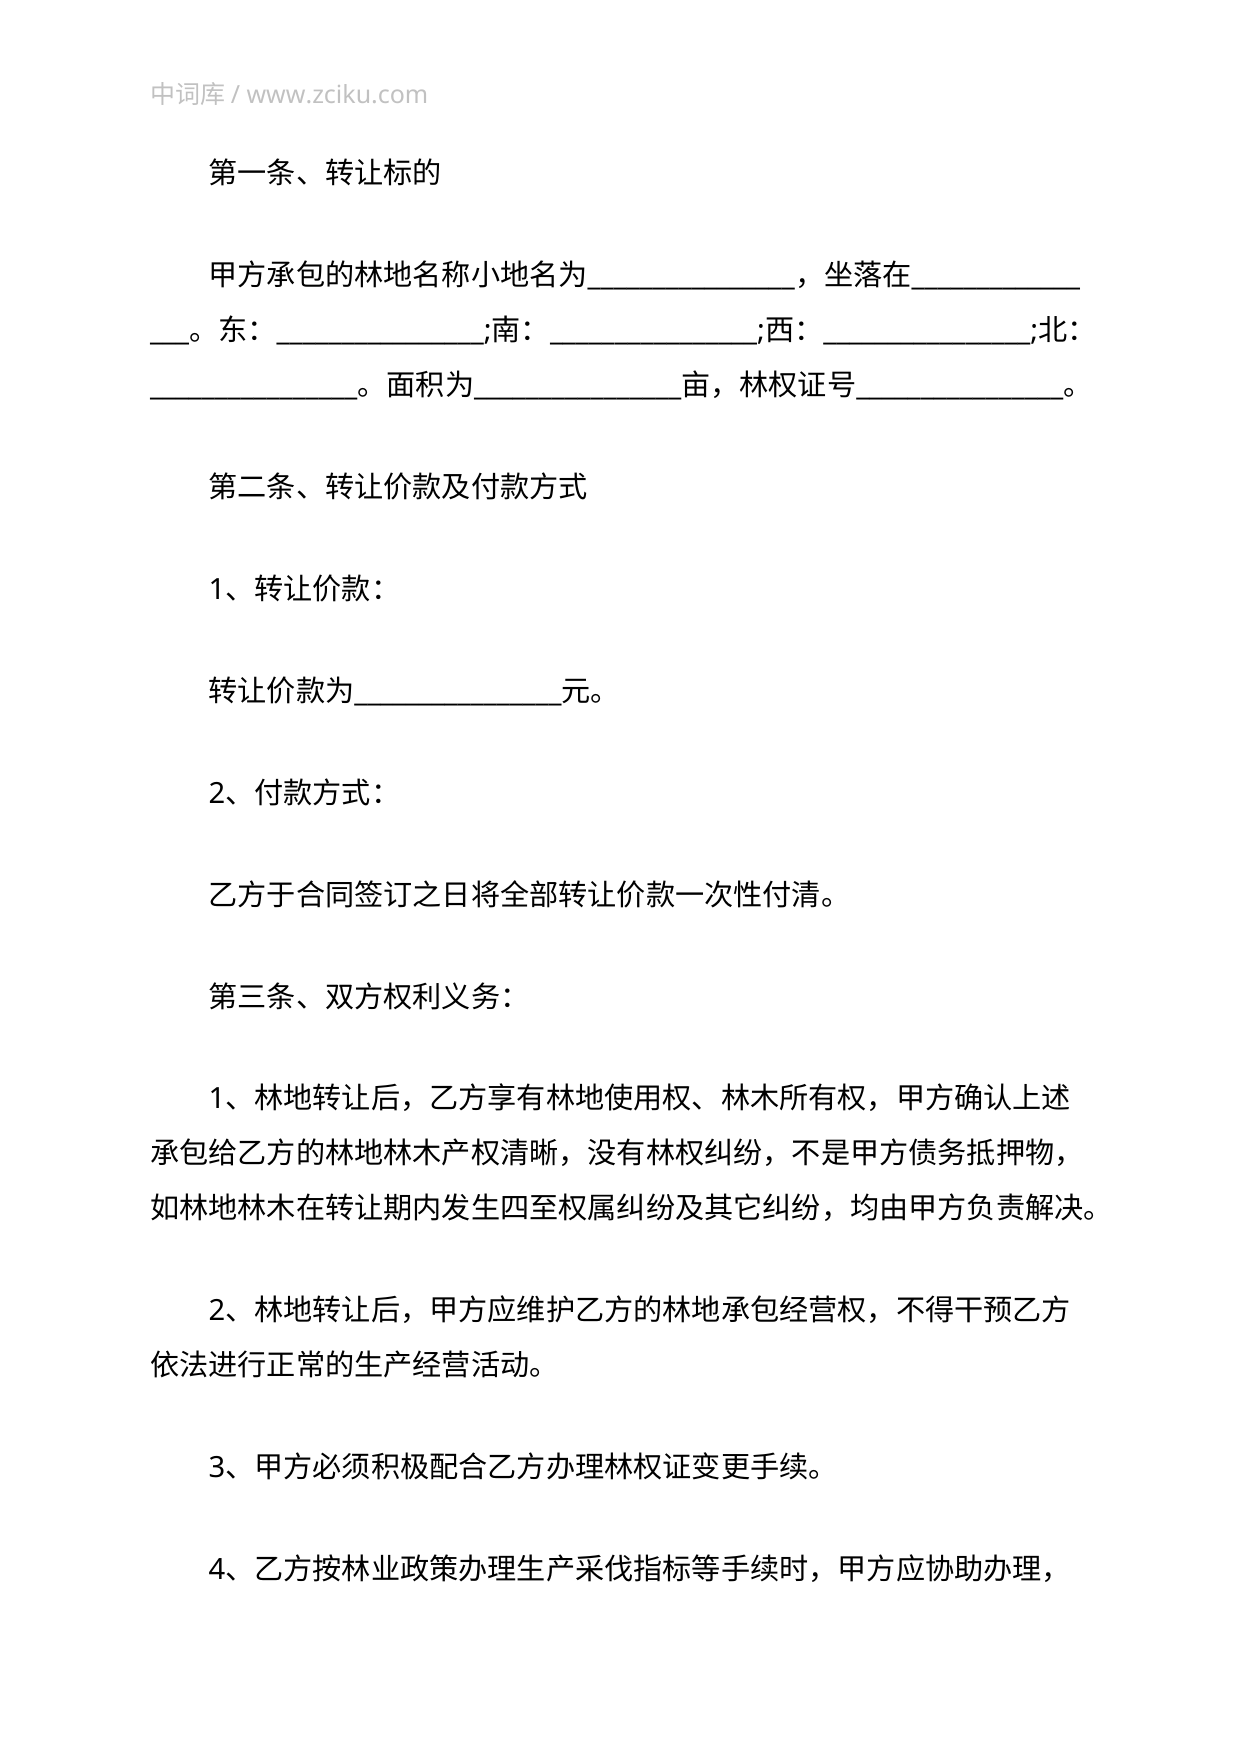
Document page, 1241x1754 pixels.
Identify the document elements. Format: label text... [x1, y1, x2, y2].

text 1、林地转让后，乙方享有林地使用权、林木所有权，甲方确认上述承包给乙方的林地林木产权清晰，没有林权纠纷，不是甲方债务抵押物，如林地林木在转让期内发生四至权属纠纷及其它纠纷，均由甲方负责解决。 [150, 1075, 1090, 1227]
text 1、转让价款： [150, 566, 1090, 608]
text 2、林地转让后，甲方应维护乙方的林地承包经营权，不得干预乙方依法进行正常的生产经营活动。 [150, 1287, 1090, 1384]
text 转让价款为________________元。 [150, 667, 1090, 710]
text 乙方于合同签订之日将全部转让价款一次性付清。 [150, 871, 1090, 914]
text 第一条、转让标的 [150, 150, 1090, 192]
text 3、甲方必须积极配合乙方办理林权证变更手续。 [150, 1443, 1090, 1486]
text 第二条、转让价款及付款方式 [150, 464, 1090, 506]
text 第三条、双方权利义务： [150, 973, 1090, 1016]
text 甲方承包的林地名称小地名为________________，坐落在________________。东：________________;南：________________;西：________________;北：________________。面积为________________亩，林权证号________________。 [150, 252, 1090, 404]
text 2、付款方式： [150, 769, 1090, 812]
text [150, 1545, 1090, 1588]
